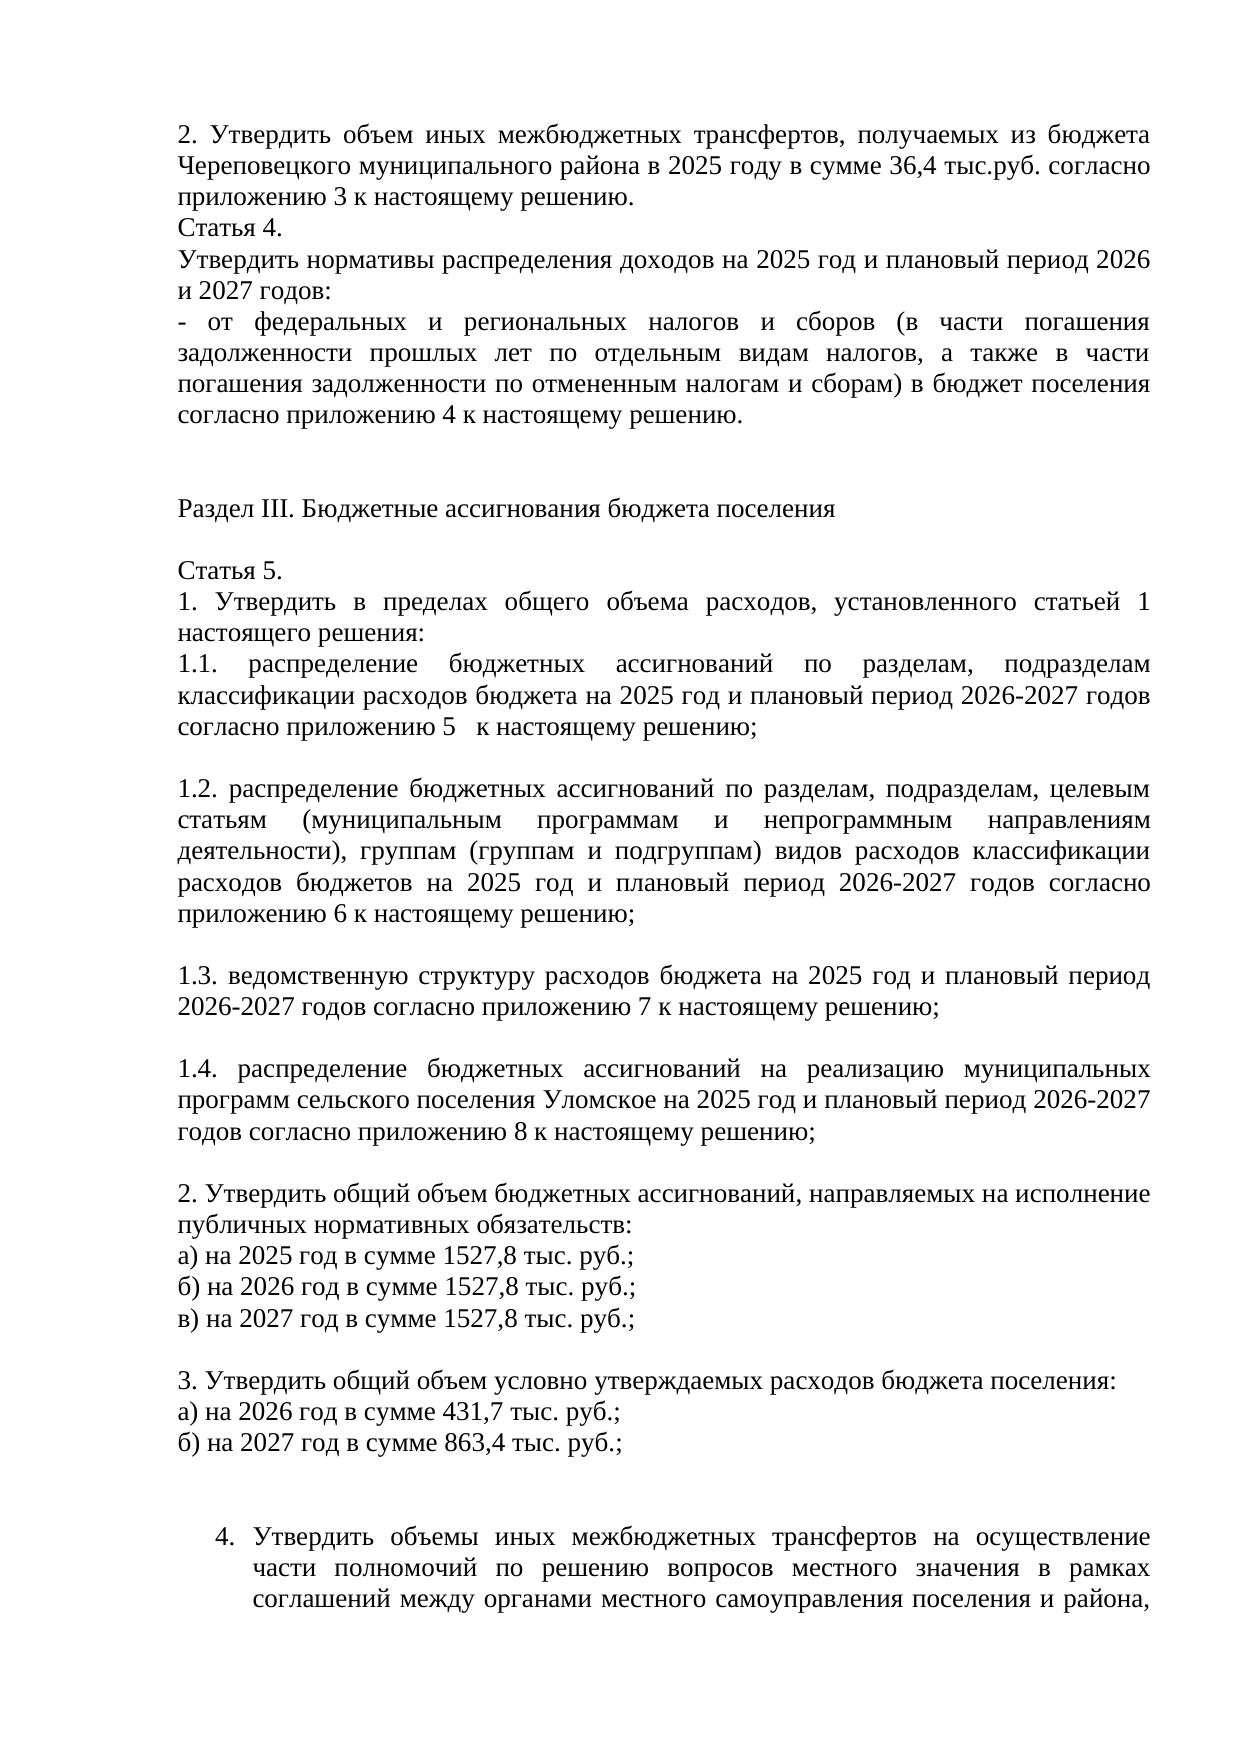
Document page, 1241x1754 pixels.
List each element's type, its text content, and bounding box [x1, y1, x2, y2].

text в) на 2027 год в сумме 1527,8 тыс. руб.; [177, 1302, 1152, 1333]
text 1.4. распределение бюджетных ассигнований на реализацию муниципальных программ сельского поселения Уломское на 2025 год и плановый период 2026-2027 годов согласно приложению 8 к настоящему решению; [177, 1052, 1152, 1146]
text 2. Утвердить объем иных межбюджетных трансфертов, получаемых из бюджета Череповецкого муниципального района в 2025 году в сумме 36,4 тыс.руб. согласно приложению 3 к настоящему решению. [177, 118, 1152, 212]
text Раздел III. Бюджетные ассигнования бюджета поселения [177, 492, 1152, 523]
text 1.3. ведомственную структуру расходов бюджета на 2025 год и плановый период 2026-2027 годов согласно приложению 7 к настоящему решению; [177, 959, 1152, 1021]
text 1.2. распределение бюджетных ассигнований по разделам, подразделам, целевым статьям (муниципальным программам и непрограммным направлениям деятельности), группам (группам и подгруппам) видов расходов классификации расходов бюджетов на 2025 год и плановый период 2026-2027 годов согласно приложению 6 к настоящему решению; [177, 772, 1152, 928]
text Утвердить нормативы распределения доходов на 2025 год и плановый период 2026 и 2027 годов: [177, 243, 1152, 305]
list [215, 1520, 1152, 1613]
text 2. Утвердить общий объем бюджетных ассигнований, направляемых на исполнение публичных нормативных обязательств: [177, 1177, 1152, 1239]
text 1. Утвердить в пределах общего объема расходов, установленного статьей 1 настоящего решения: [177, 585, 1152, 648]
text 1.1. распределение бюджетных ассигнований по разделам, подразделам классификации расходов бюджета на 2025 год и плановый период 2026-2027 годов согласно приложению 5 к настоящему решению; [177, 648, 1152, 741]
text Статья 5. [177, 554, 1152, 585]
text а) на 2026 год в сумме 431,7 тыс. руб.; [177, 1395, 1152, 1426]
text б) на 2026 год в сумме 1527,8 тыс. руб.; [177, 1271, 1152, 1302]
text 3. Утвердить общий объем условно утверждаемых расходов бюджета поселения: [177, 1364, 1152, 1395]
text б) на 2027 год в сумме 863,4 тыс. руб.; [177, 1426, 1152, 1457]
text - от федеральных и региональных налогов и сборов (в части погашения задолженности прошлых лет по отдельным видам налогов, а также в части погашения задолженности по отмененным налогам и сборам) в бюджет поселения согласно приложению 4 к настоящему решению. [177, 305, 1152, 429]
text а) на 2025 год в сумме 1527,8 тыс. руб.; [177, 1239, 1152, 1271]
text Статья 4. [177, 212, 1152, 243]
